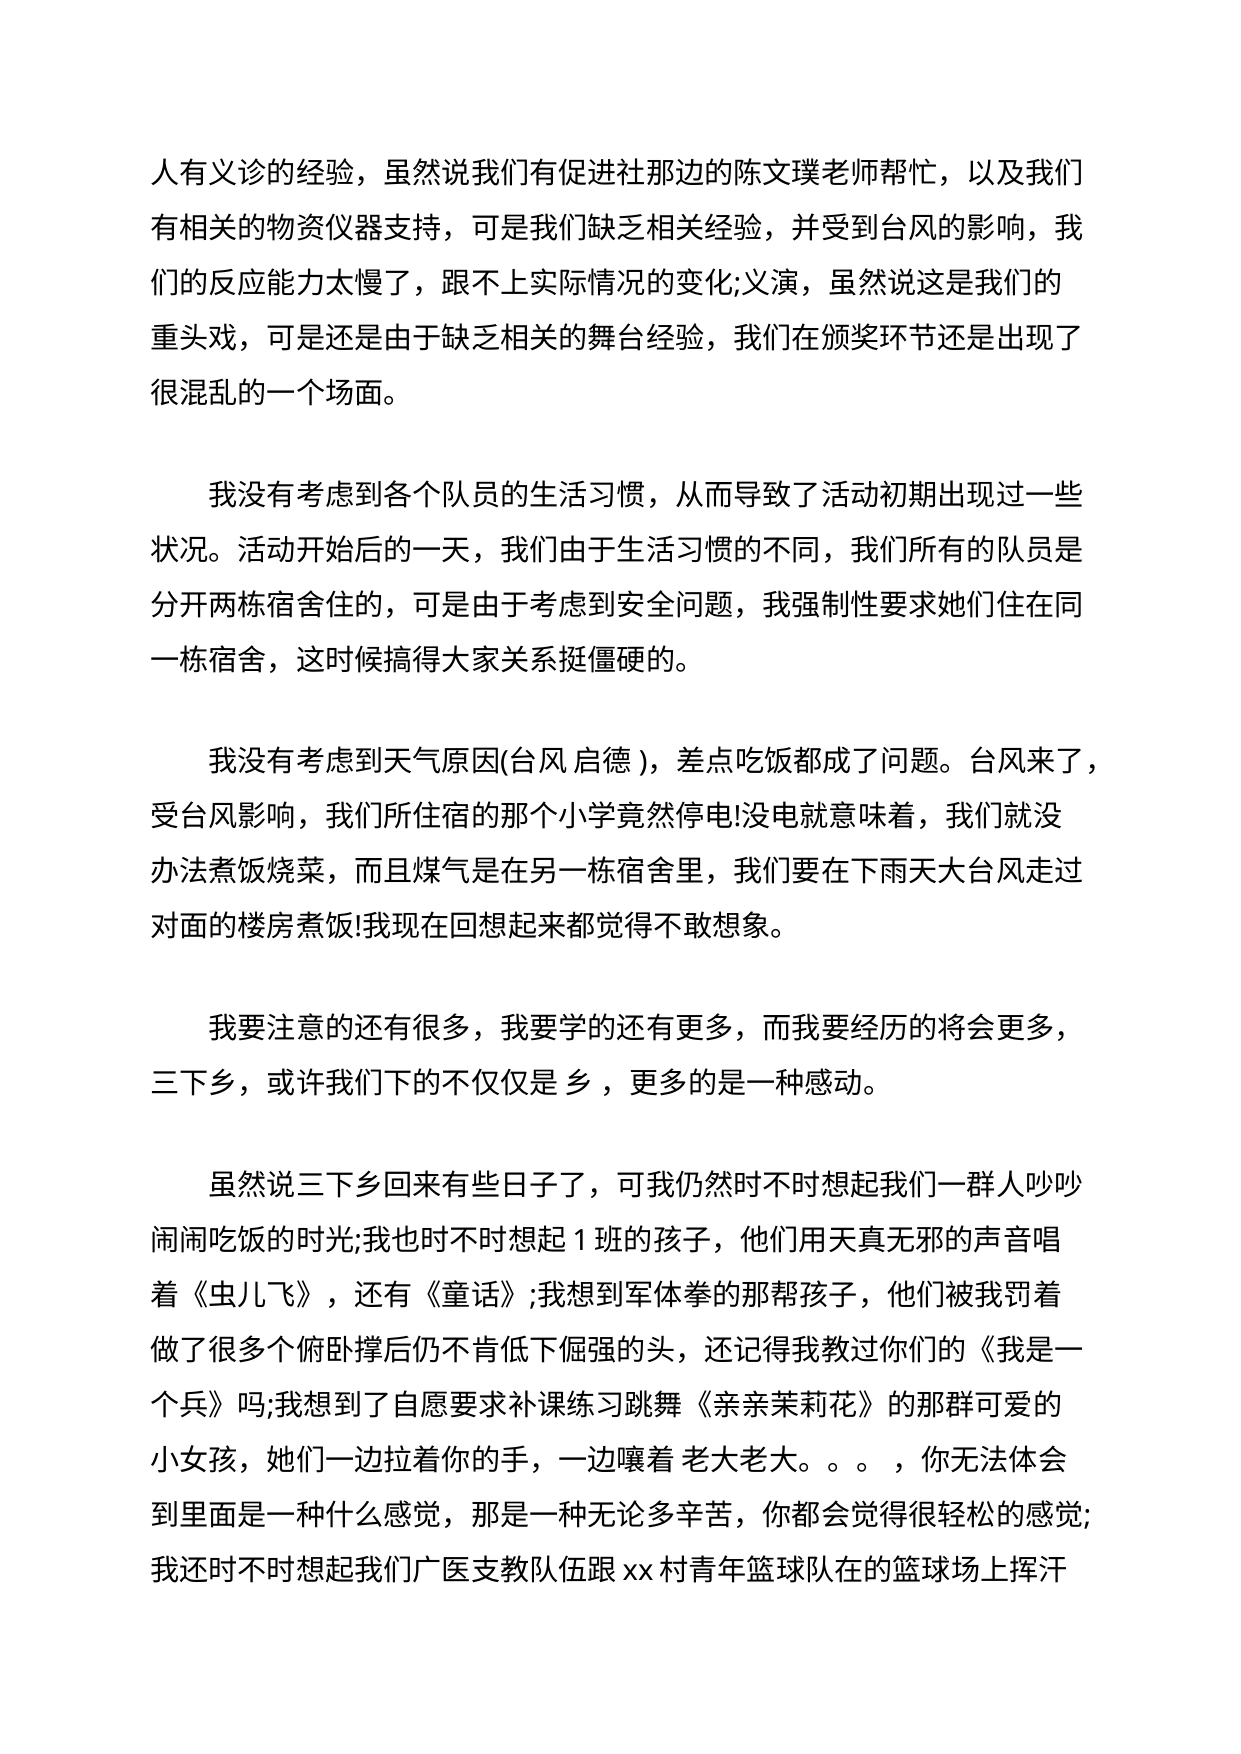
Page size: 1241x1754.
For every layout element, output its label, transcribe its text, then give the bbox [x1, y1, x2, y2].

text 我没有考虑到各个队员的生活习惯，从而导致了活动初期出现过一些状况。活动开始后的一天，我们由于生活习惯的不同，我们所有的队员是分开两栋宿舍住的，可是由于考虑到安全问题，我强制性要求她们住在同一栋宿舍，这时候搞得大家关系挺僵硬的。 [150, 471, 1090, 678]
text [150, 150, 1090, 412]
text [150, 1161, 1090, 1588]
text 我要注意的还有很多，我要学的还有更多，而我要经历的将会更多，三下乡，或许我们下的不仅仅是 乡 ，更多的是一种感动。 [150, 1005, 1090, 1102]
text 我没有考虑到天气原因(台风 启德 )，差点吃饭都成了问题。台风来了，受台风影响，我们所住宿的那个小学竟然停电!没电就意味着，我们就没办法煮饭烧菜，而且煤气是在另一栋宿舍里，我们要在下雨天大台风走过对面的楼房煮饭!我现在回想起来都觉得不敢想象。 [150, 738, 1090, 945]
